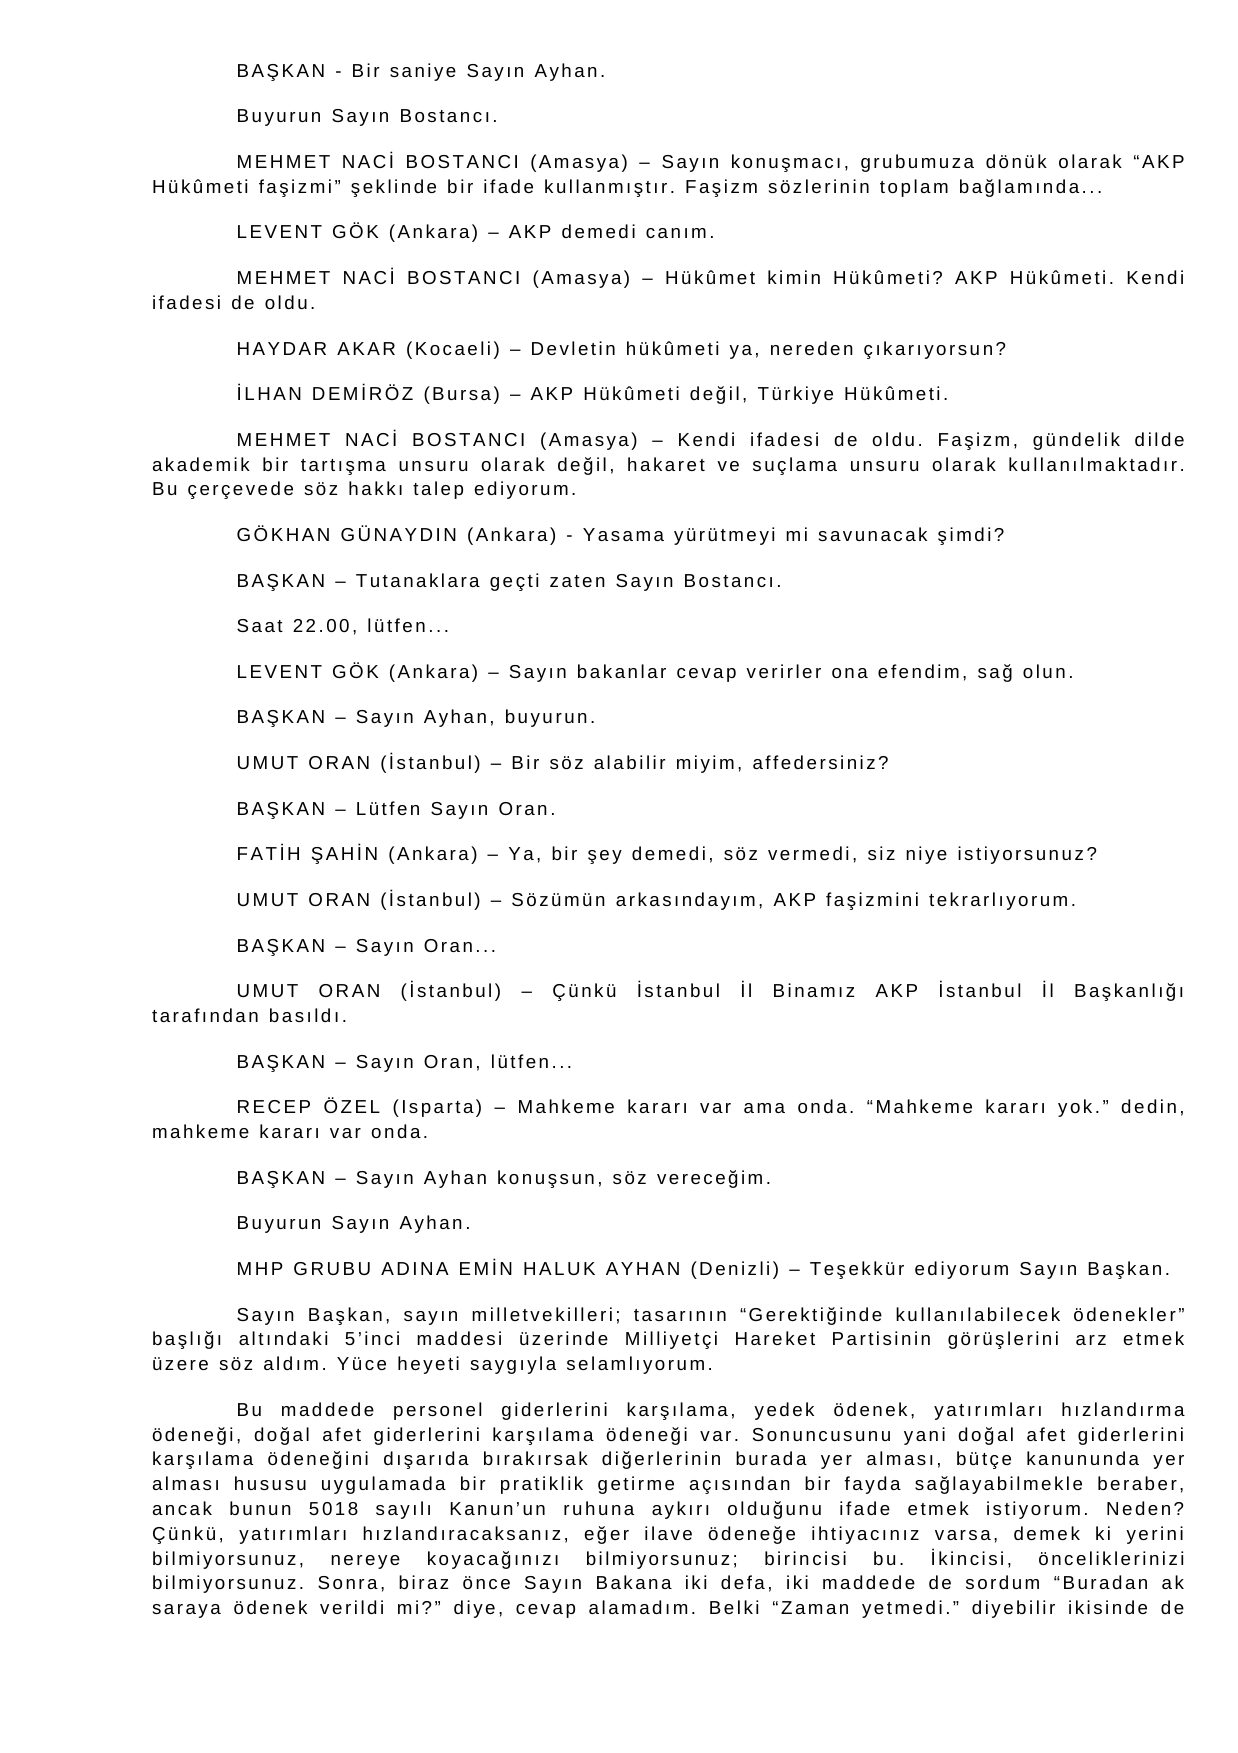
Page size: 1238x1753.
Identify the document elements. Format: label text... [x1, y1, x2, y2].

text Saat 22.00, lütfen... [152, 615, 1186, 637]
text UMUT ORAN (İstanbul) – Bir söz alabilir miyim, affedersiniz? [152, 752, 1186, 773]
text Buyurun Sayın Ayhan. [152, 1212, 1186, 1234]
text BAŞKAN - Bir saniye Sayın Ayhan. [152, 60, 1186, 81]
text GÖKHAN GÜNAYDIN (Ankara) - Yasama yürütmeyi mi savunacak şimdi? [152, 524, 1186, 545]
text MEHMET NACİ BOSTANCI (Amasya) – Sayın konuşmacı, grubumuza dönük olarak “AKP Hükûmeti faşizmi” şeklinde bir ifade kullanmıştır. Faşizm sözlerinin toplam bağlamında... [152, 151, 1186, 197]
text BAŞKAN – Sayın Ayhan konuşsun, söz vereceğim. [152, 1167, 1186, 1188]
text LEVENT GÖK (Ankara) – Sayın bakanlar cevap verirler ona efendim, sağ olun. [152, 661, 1186, 682]
text İLHAN DEMİRÖZ (Bursa) – AKP Hükûmeti değil, Türkiye Hükûmeti. [152, 383, 1186, 404]
text BAŞKAN – Sayın Oran... [152, 934, 1186, 956]
text MEHMET NACİ BOSTANCI (Amasya) – Kendi ifadesi de oldu. Faşizm, gündelik dilde akademik bir tartışma unsuru olarak değil, hakaret ve suçlama unsuru olarak kullanılmaktadır. Bu çerçevede söz hakkı talep ediyorum. [152, 429, 1186, 500]
text MEHMET NACİ BOSTANCI (Amasya) – Hükûmet kimin Hükûmeti? AKP Hükûmeti. Kendi ifadesi de oldu. [152, 267, 1186, 313]
text RECEP ÖZEL (Isparta) – Mahkeme kararı var ama onda. “Mahkeme kararı yok.” dedin, mahkeme kararı var onda. [152, 1096, 1186, 1142]
text UMUT ORAN (İstanbul) – Sözümün arkasındayım, AKP faşizmini tekrarlıyorum. [152, 889, 1186, 910]
text BAŞKAN – Lütfen Sayın Oran. [152, 798, 1186, 819]
text BAŞKAN – Tutanaklara geçti zaten Sayın Bostancı. [152, 569, 1186, 591]
text HAYDAR AKAR (Kocaeli) – Devletin hükûmeti ya, nereden çıkarıyorsun? [152, 337, 1186, 359]
text LEVENT GÖK (Ankara) – AKP demedi canım. [152, 221, 1186, 243]
text MHP GRUBU ADINA EMİN HALUK AYHAN (Denizli) – Teşekkür ediyorum Sayın Başkan. [152, 1258, 1186, 1279]
text Buyurun Sayın Bostancı. [152, 105, 1186, 127]
text UMUT ORAN (İstanbul) – Çünkü İstanbul İl Binamız AKP İstanbul İl Başkanlığı tarafından basıldı. [152, 980, 1186, 1026]
text BAŞKAN – Sayın Oran, lütfen... [152, 1051, 1186, 1072]
text Sayın Başkan, sayın milletvekilleri; tasarının “Gerektiğinde kullanılabilecek ödenekler” başlığı altındaki 5’inci maddesi üzerinde Milliyetçi Hareket Partisinin görüşlerini arz etmek üzere söz aldım. Yüce heyeti saygıyla selamlıyorum. [152, 1303, 1186, 1374]
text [152, 1399, 1186, 1618]
text FATİH ŞAHİN (Ankara) – Ya, bir şey demedi, söz vermedi, siz niye istiyorsunuz? [152, 843, 1186, 865]
text BAŞKAN – Sayın Ayhan, buyurun. [152, 706, 1186, 728]
